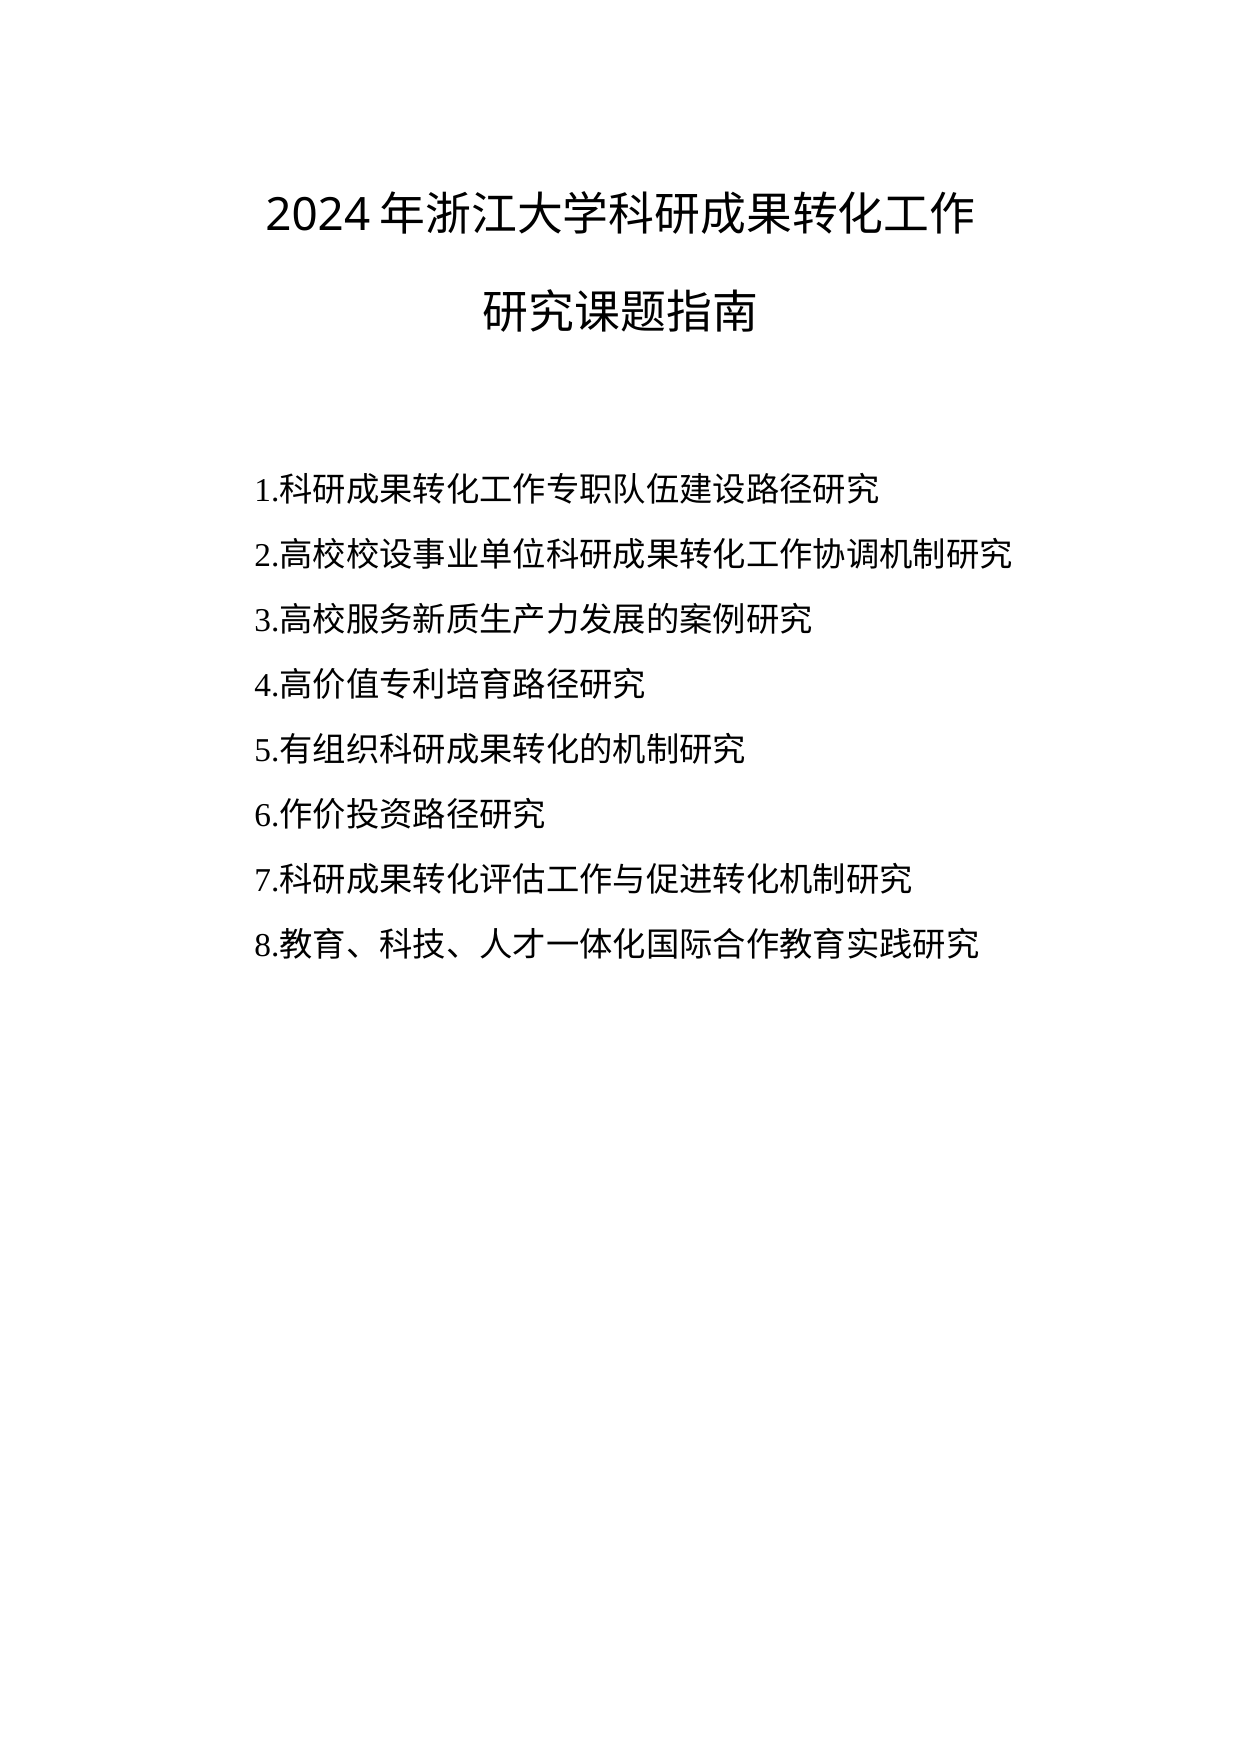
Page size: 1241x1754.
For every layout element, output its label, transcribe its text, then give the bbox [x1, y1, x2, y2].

list 科研成果转化工作专职队伍建设路径研究 [187, 454, 1053, 519]
list 高校服务新质生产力发展的案例研究 [187, 584, 1053, 649]
list 有组织科研成果转化的机制研究 [187, 714, 1053, 779]
list 科研成果转化评估工作与促进转化机制研究 [187, 844, 1053, 909]
list 教育、科技、人才一体化国际合作教育实践研究 [187, 909, 1053, 974]
list 高价值专利培育路径研究 [187, 649, 1053, 714]
text 2024年浙江大学科研成果转化工作 [187, 162, 1053, 259]
text 研究课题指南 [187, 259, 1053, 357]
list 高校校设事业单位科研成果转化工作协调机制研究 [187, 519, 1053, 584]
list 作价投资路径研究 [187, 779, 1053, 844]
